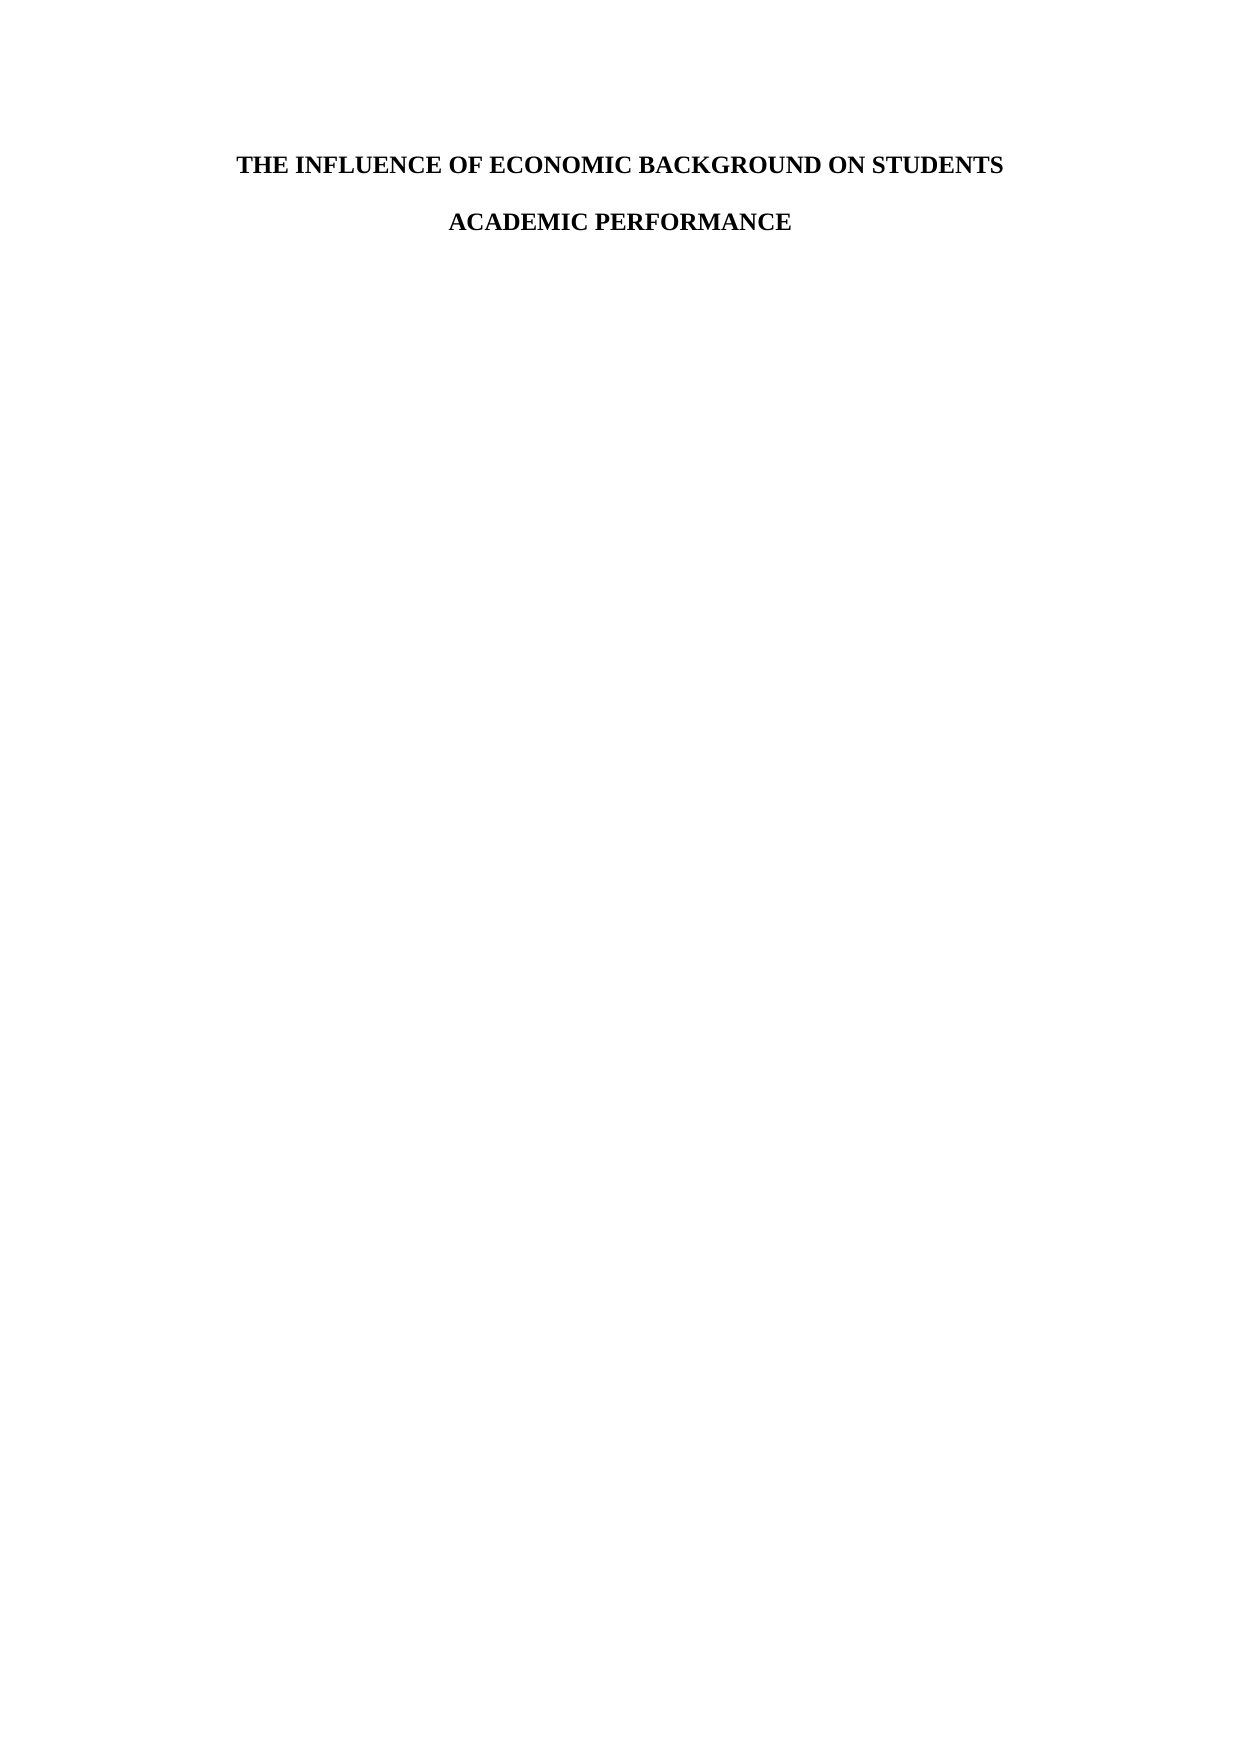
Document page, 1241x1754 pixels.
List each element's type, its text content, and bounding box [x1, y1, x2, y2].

text THE INFLUENCE OF ECONOMIC BACKGROUND ON STUDENTS ACADEMIC PERFORMANCE [187, 150, 1053, 236]
